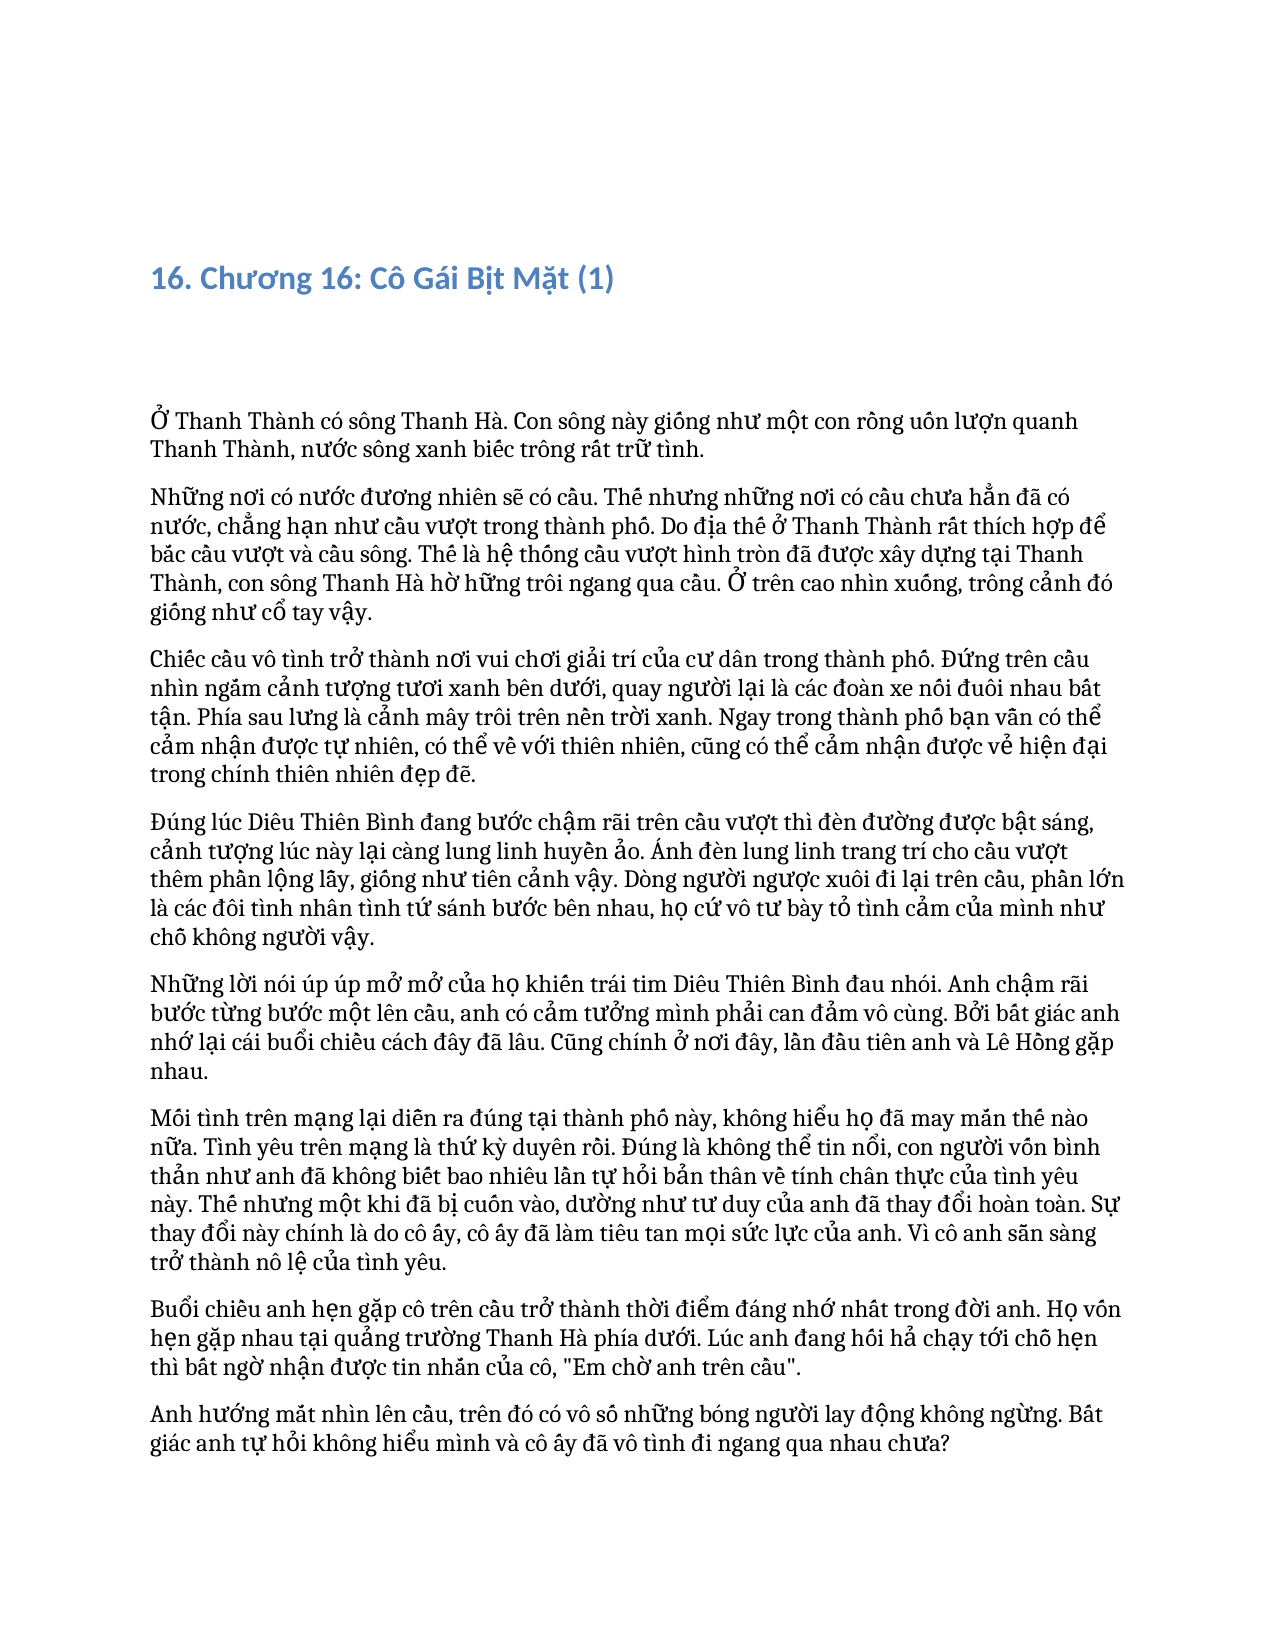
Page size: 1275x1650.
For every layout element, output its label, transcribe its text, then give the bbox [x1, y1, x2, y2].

text Những nơi có nước đương nhiên sẽ có cầu. Thế nhưng những nơi có cầu chưa hẳn đã có nước, chẳng hạn như cầu vượt trong thành phố. Do địa thế ở Thanh Thành rất thích hợp để bắc cầu vượt và cầu sông. Thế là hệ thống cầu vượt hình tròn đã được xây dựng tại Thanh Thành, con sông Thanh Hà hờ hững trôi ngang qua cầu. Ở trên cao nhìn xuống, trông cảnh đó giống như cổ tay vậy. [150, 483, 1125, 627]
text Những lời nói úp úp mở mở của họ khiến trái tim Diêu Thiên Bình đau nhói. Anh chậm rãi bước từng bước một lên cầu, anh có cảm tưởng mình phải can đảm vô cùng. Bởi bất giác anh nhớ lại cái buổi chiều cách đây đã lâu. Cũng chính ở nơi đây, lần đầu tiên anh và Lê Hồng gặp nhau. [150, 970, 1125, 1085]
text Ở Thanh Thành có sông Thanh Hà. Con sông này giống như một con rồng uốn lượn quanh Thanh Thành, nước sông xanh biếc trông rất trữ tình. [150, 407, 1125, 464]
text Đúng lúc Diêu Thiên Bình đang bước chậm rãi trên cầu vượt thì đèn đường được bật sáng, cảnh tượng lúc này lại càng lung linh huyền ảo. Ánh đèn lung linh trang trí cho cầu vượt thêm phần lộng lẫy, giống như tiên cảnh vậy. Dòng người ngược xuôi đi lại trên cầu, phần lớn là các đôi tình nhân tình tứ sánh bước bên nhau, họ cứ vô tư bày tỏ tình cảm của mình như chỗ không người vậy. [150, 808, 1125, 952]
subtitle 16. Chương 16: Cô Gái Bịt Mặt (1) [150, 257, 1125, 298]
text Buổi chiều anh hẹn gặp cô trên cầu trở thành thời điểm đáng nhớ nhất trong đời anh. Họ vốn hẹn gặp nhau tại quảng trường Thanh Hà phía dưới. Lúc anh đang hối hả chạy tới chỗ hẹn thì bất ngờ nhận được tin nhắn của cô, "Em chờ anh trên cầu". [150, 1295, 1125, 1382]
text Mối tình trên mạng lại diễn ra đúng tại thành phố này, không hiểu họ đã may mắn thế nào nữa. Tình yêu trên mạng là thứ kỳ duyên rồi. Đúng là không thể tin nổi, con người vốn bình thản như anh đã không biết bao nhiêu lần tự hỏi bản thân về tính chân thực của tình yêu này. Thế nhưng một khi đã bị cuốn vào, dường như tư duy của anh đã thay đổi hoàn toàn. Sự thay đổi này chính là do cô ấy, cô ấy đã làm tiêu tan mọi sức lực của anh. Vì cô anh sẵn sàng trở thành nô lệ của tình yêu. [150, 1104, 1125, 1277]
text Anh hướng mắt nhìn lên cầu, trên đó có vô số những bóng người lay động không ngừng. Bất giác anh tự hỏi không hiểu mình và cô ấy đã vô tình đi ngang qua nhau chưa? [150, 1400, 1125, 1458]
text Chiếc cầu vô tình trở thành nơi vui chơi giải trí của cư dân trong thành phố. Đứng trên cầu nhìn ngắm cảnh tượng tươi xanh bên dưới, quay người lại là các đoàn xe nối đuôi nhau bất tận. Phía sau lưng là cảnh mây trôi trên nền trời xanh. Ngay trong thành phố bạn vẫn có thể cảm nhận được tự nhiên, có thể về với thiên nhiên, cũng có thể cảm nhận được vẻ hiện đại trong chính thiên nhiên đẹp đẽ. [150, 645, 1125, 789]
